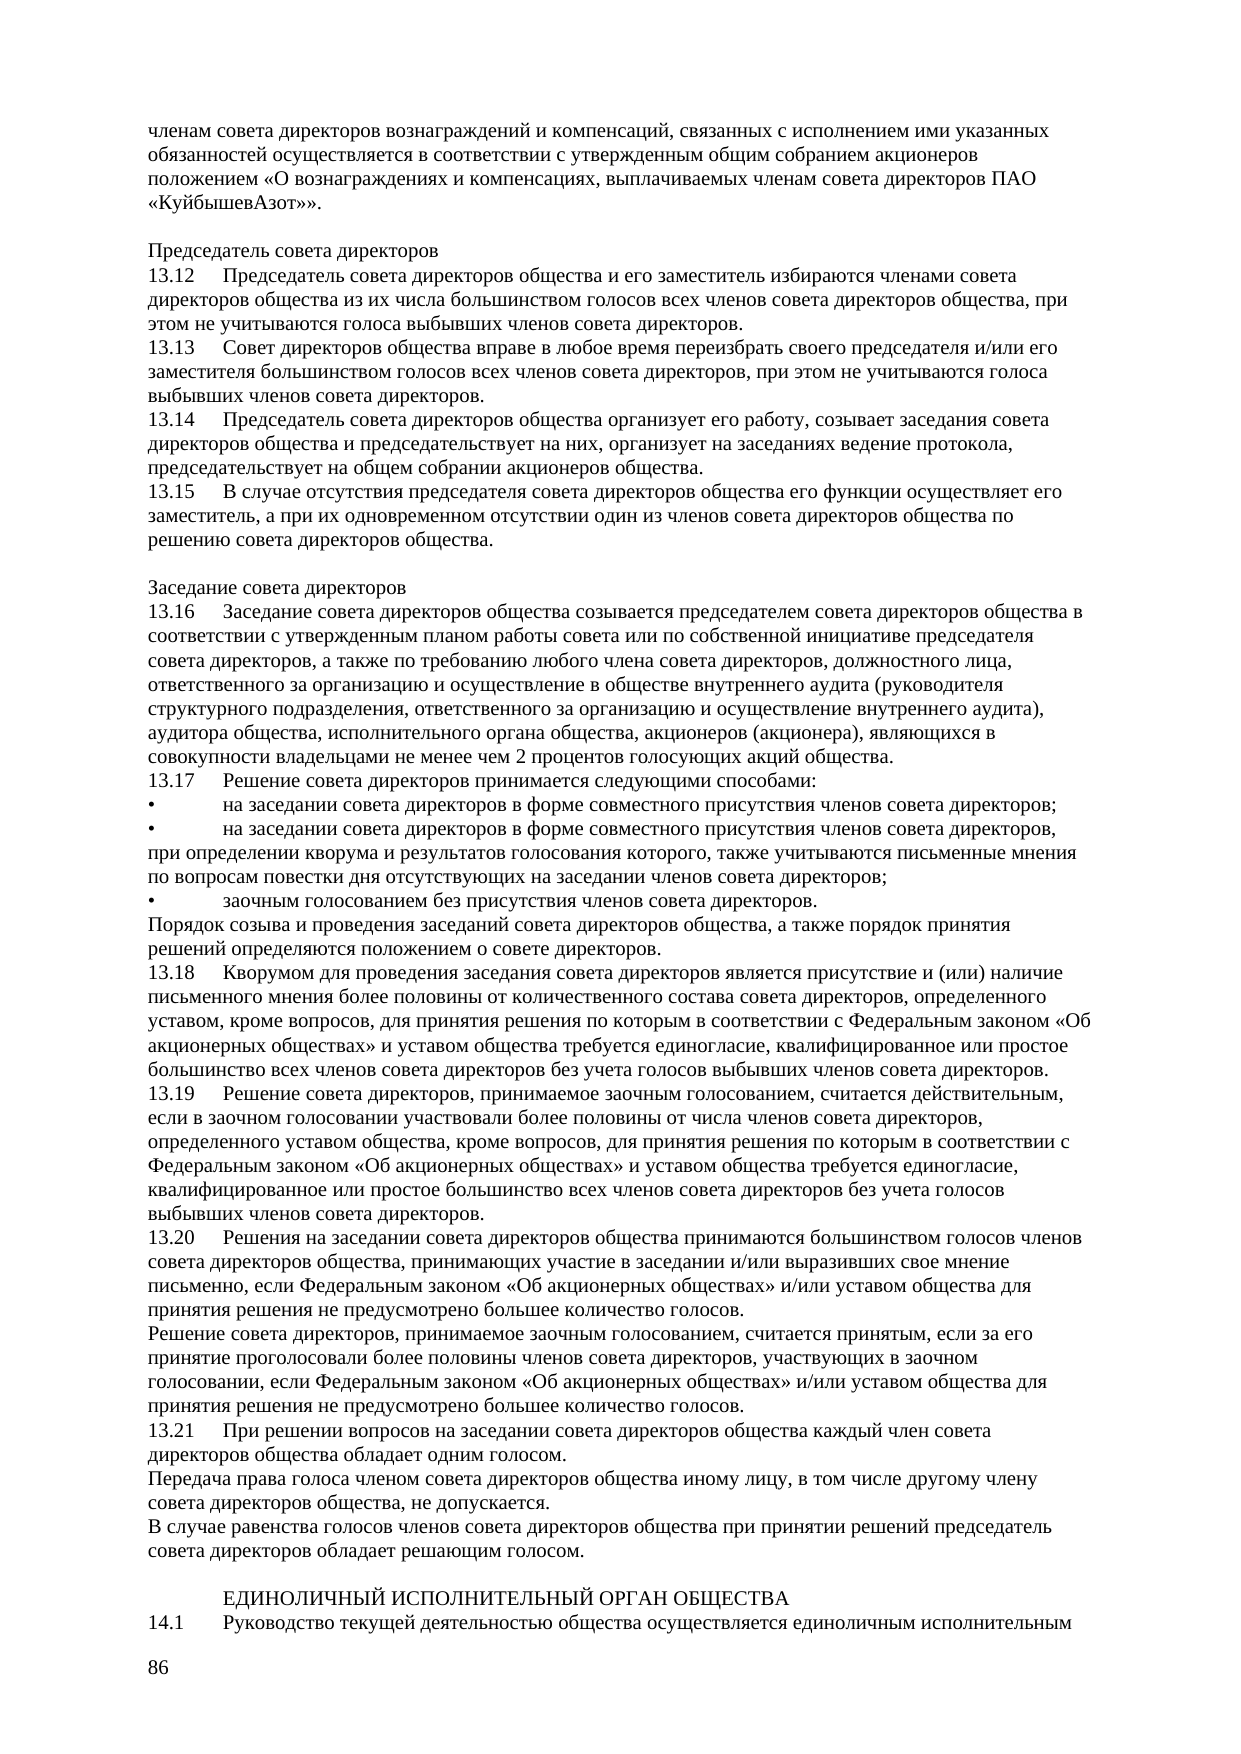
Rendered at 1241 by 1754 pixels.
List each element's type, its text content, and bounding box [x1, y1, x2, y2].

text 13.12 Председатель совета директоров общества и его заместитель избираются членами совета директоров общества из их числа большинством голосов всех членов совета директоров общества, при этом не учитываются голоса выбывших членов совета директоров. [148, 262, 1092, 335]
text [148, 1610, 1092, 1634]
text Заседание совета директоров [148, 575, 1092, 599]
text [148, 118, 1092, 214]
text В случае равенства голосов членов совета директоров общества при принятии решений председатель совета директоров обладает решающим голосом. [148, 1514, 1092, 1562]
text 13.16 Заседание совета директоров общества созывается председателем совета директоров общества в соответствии с утвержденным планом работы совета или по собственной инициативе председателя совета директоров, а также по требованию любого члена совета директоров, должностного лица, ответственного за организацию и осуществление в обществе внутреннего аудита (руководителя структурного подразделения, ответственного за организацию и осуществление внутреннего аудита), аудитора общества, исполнительного органа общества, акционеров (акционера), являющихся в совокупности владельцами не менее чем 2 процентов голосующих акций общества. [148, 599, 1092, 768]
text Передача права голоса членом совета директоров общества иному лицу, в том числе другому члену совета директоров общества, не допускается. [148, 1466, 1092, 1514]
text Решение совета директоров, принимаемое заочным голосованием, считается принятым, если за его принятие проголосовали более половины членов совета директоров, участвующих в заочном голосовании, если Федеральным законом «Об акционерных обществах» и/или уставом общества для принятия решения не предусмотрено большее количество голосов. [148, 1321, 1092, 1417]
text • на заседании совета директоров в форме совместного присутствия членов совета директоров; [148, 792, 1092, 816]
text Порядок созыва и проведения заседаний совета директоров общества, а также порядок принятия решений определяются положением о совете директоров. [148, 912, 1092, 960]
text • на заседании совета директоров в форме совместного присутствия членов совета директоров, при определении кворума и результатов голосования которого, также учитываются письменные мнения по вопросам повестки дня отсутствующих на заседании членов совета директоров; [148, 816, 1092, 888]
text 13.21 При решении вопросов на заседании совета директоров общества каждый член совета директоров общества обладает одним голосом. [148, 1417, 1092, 1466]
text 13.15 В случае отсутствия председателя совета директоров общества его функции осуществляет его заместитель, а при их одновременном отсутствии один из членов совета директоров общества по решению совета директоров общества. [148, 479, 1092, 551]
text 13.14 Председатель совета директоров общества организует его работу, созывает заседания совета директоров общества и председательствует на них, организует на заседаниях ведение протокола, председательствует на общем собрании акционеров общества. [148, 407, 1092, 479]
text 13.19 Решение совета директоров, принимаемое заочным голосованием, считается действительным, если в заочном голосовании участвовали более половины от числа членов совета директоров, определенного уставом общества, кроме вопросов, для принятия решения по которым в соответствии с Федеральным законом «Об акционерных обществах» и уставом общества требуется единогласие, квалифицированное или простое большинство всех членов совета директоров без учета голосов выбывших членов совета директоров. [148, 1081, 1092, 1225]
text ЕДИНОЛИЧНЫЙ ИСПОЛНИТЕЛЬНЫЙ ОРГАН ОБЩЕСТВА [148, 1586, 1092, 1610]
text 13.17 Решение совета директоров принимается следующими способами: [148, 768, 1092, 792]
text Председатель совета директоров [148, 238, 1092, 262]
text 13.18 Кворумом для проведения заседания совета директоров является присутствие и (или) наличие письменного мнения более половины от количественного состава совета директоров, определенного уставом, кроме вопросов, для принятия решения по которым в соответствии с Федеральным законом «Об акционерных обществах» и уставом общества требуется единогласие, квалифицированное или простое большинство всех членов совета директоров без учета голосов выбывших членов совета директоров. [148, 960, 1092, 1081]
text 13.13 Совет директоров общества вправе в любое время переизбрать своего председателя и/или его заместителя большинством голосов всех членов совета директоров, при этом не учитываются голоса выбывших членов совета директоров. [148, 335, 1092, 407]
text • заочным голосованием без присутствия членов совета директоров. [148, 888, 1092, 912]
text 13.20 Решения на заседании совета директоров общества принимаются большинством голосов членов совета директоров общества, принимающих участие в заседании и/или выразивших свое мнение письменно, если Федеральным законом «Об акционерных обществах» и/или уставом общества для принятия решения не предусмотрено большее количество голосов. [148, 1225, 1092, 1321]
